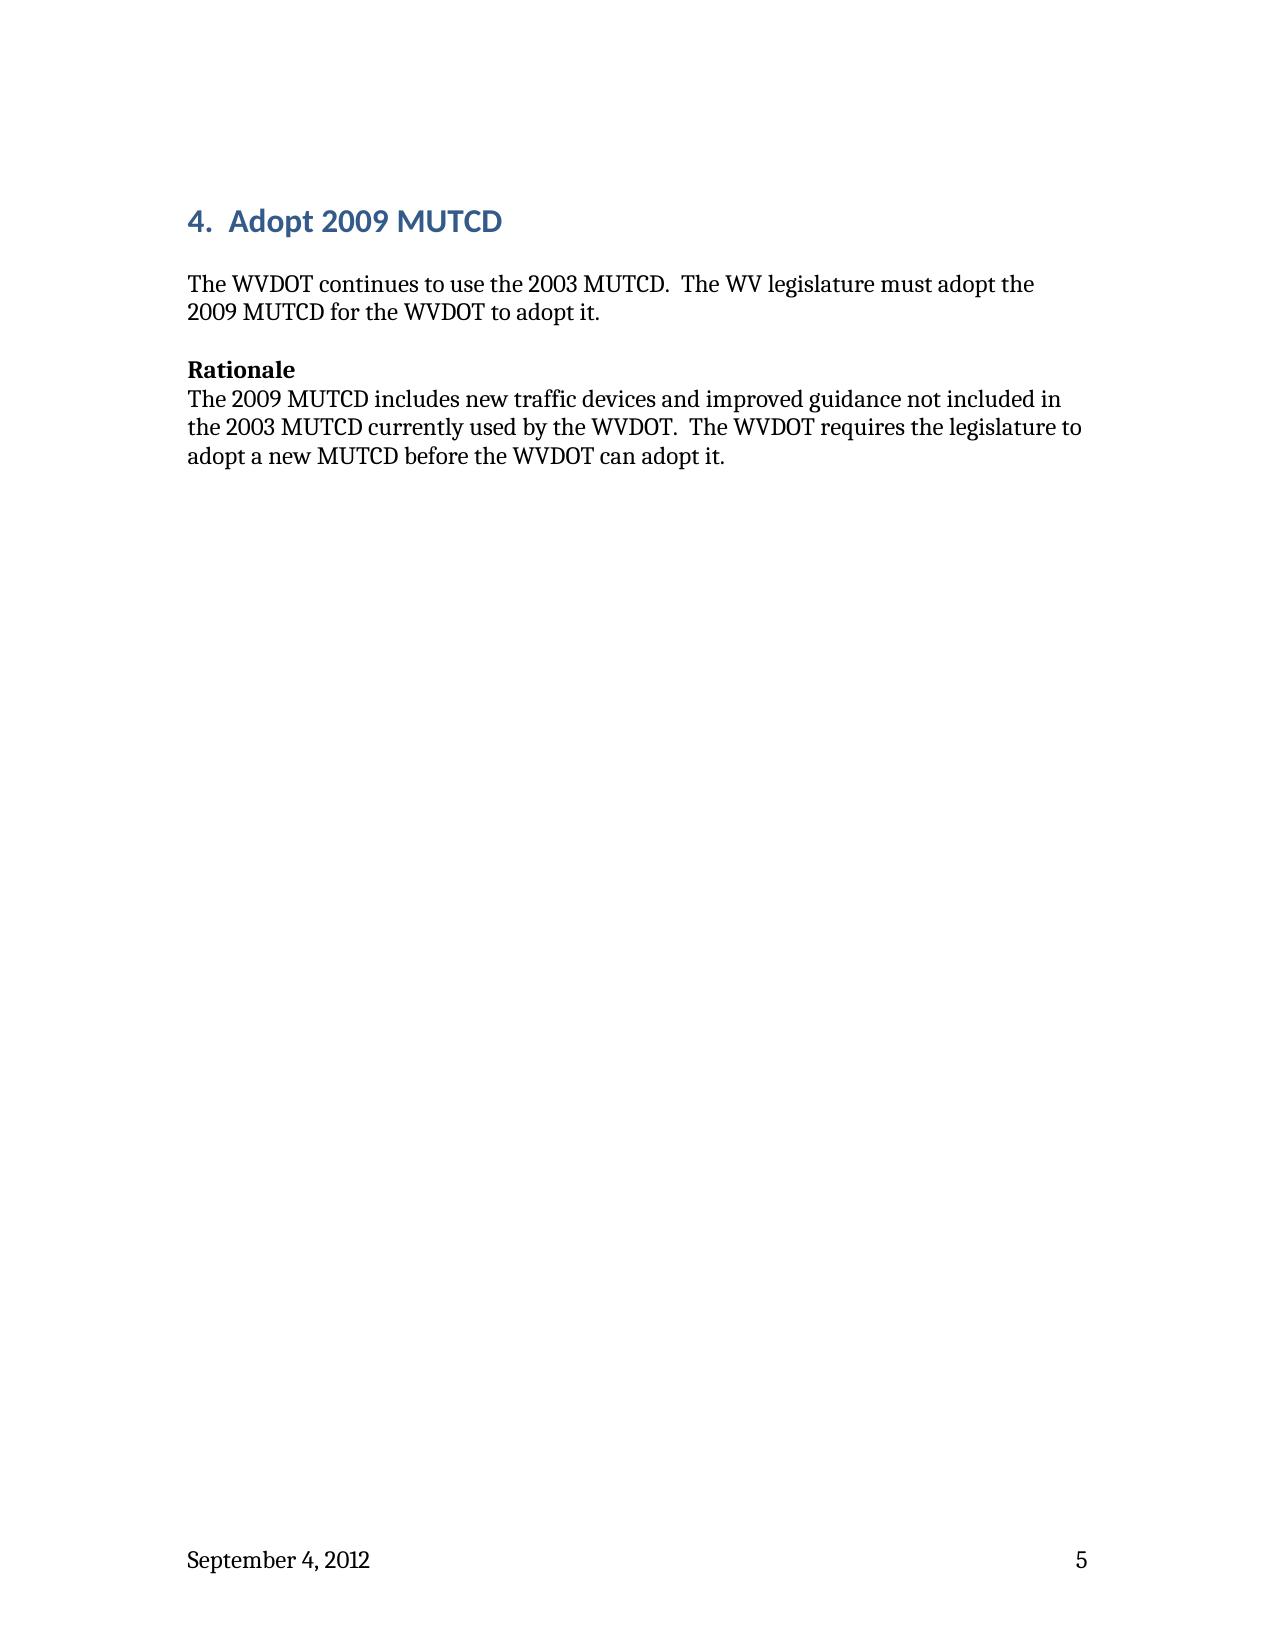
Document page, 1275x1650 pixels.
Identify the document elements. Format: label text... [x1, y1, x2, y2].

subtitle 4. Adopt 2009 MUTCD [187, 200, 1087, 241]
text Rationale [187, 356, 1087, 384]
text The 2009 MUTCD includes new traffic devices and improved guidance not included in the 2003 MUTCD currently used by the WVDOT. The WVDOT requires the legislature to adopt a new MUTCD before the WVDOT can adopt it. [187, 384, 1087, 471]
text The WVDOT continues to use the 2003 MUTCD. The WV legislature must adopt the 2009 MUTCD for the WVDOT to adopt it. [187, 269, 1087, 327]
